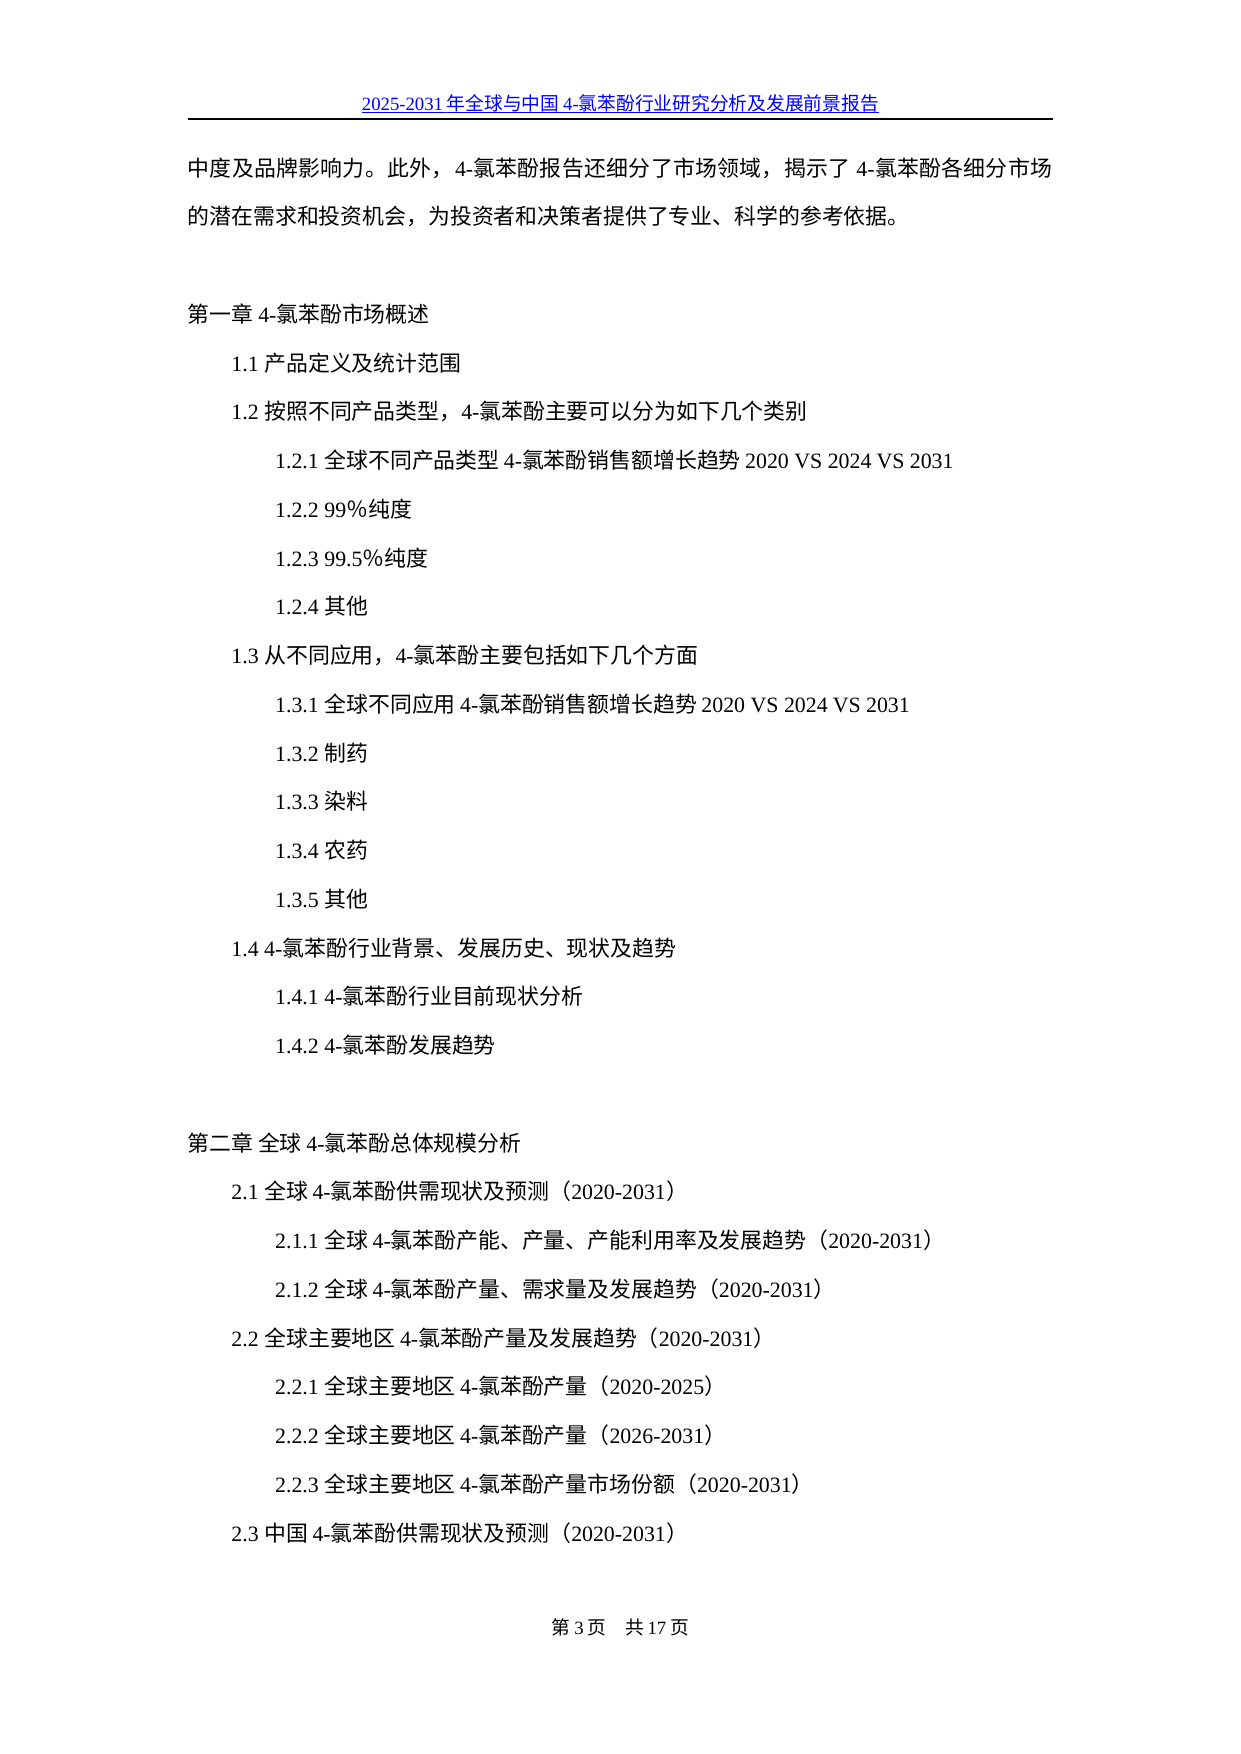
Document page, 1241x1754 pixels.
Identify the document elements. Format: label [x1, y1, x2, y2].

text [187, 150, 1053, 1548]
